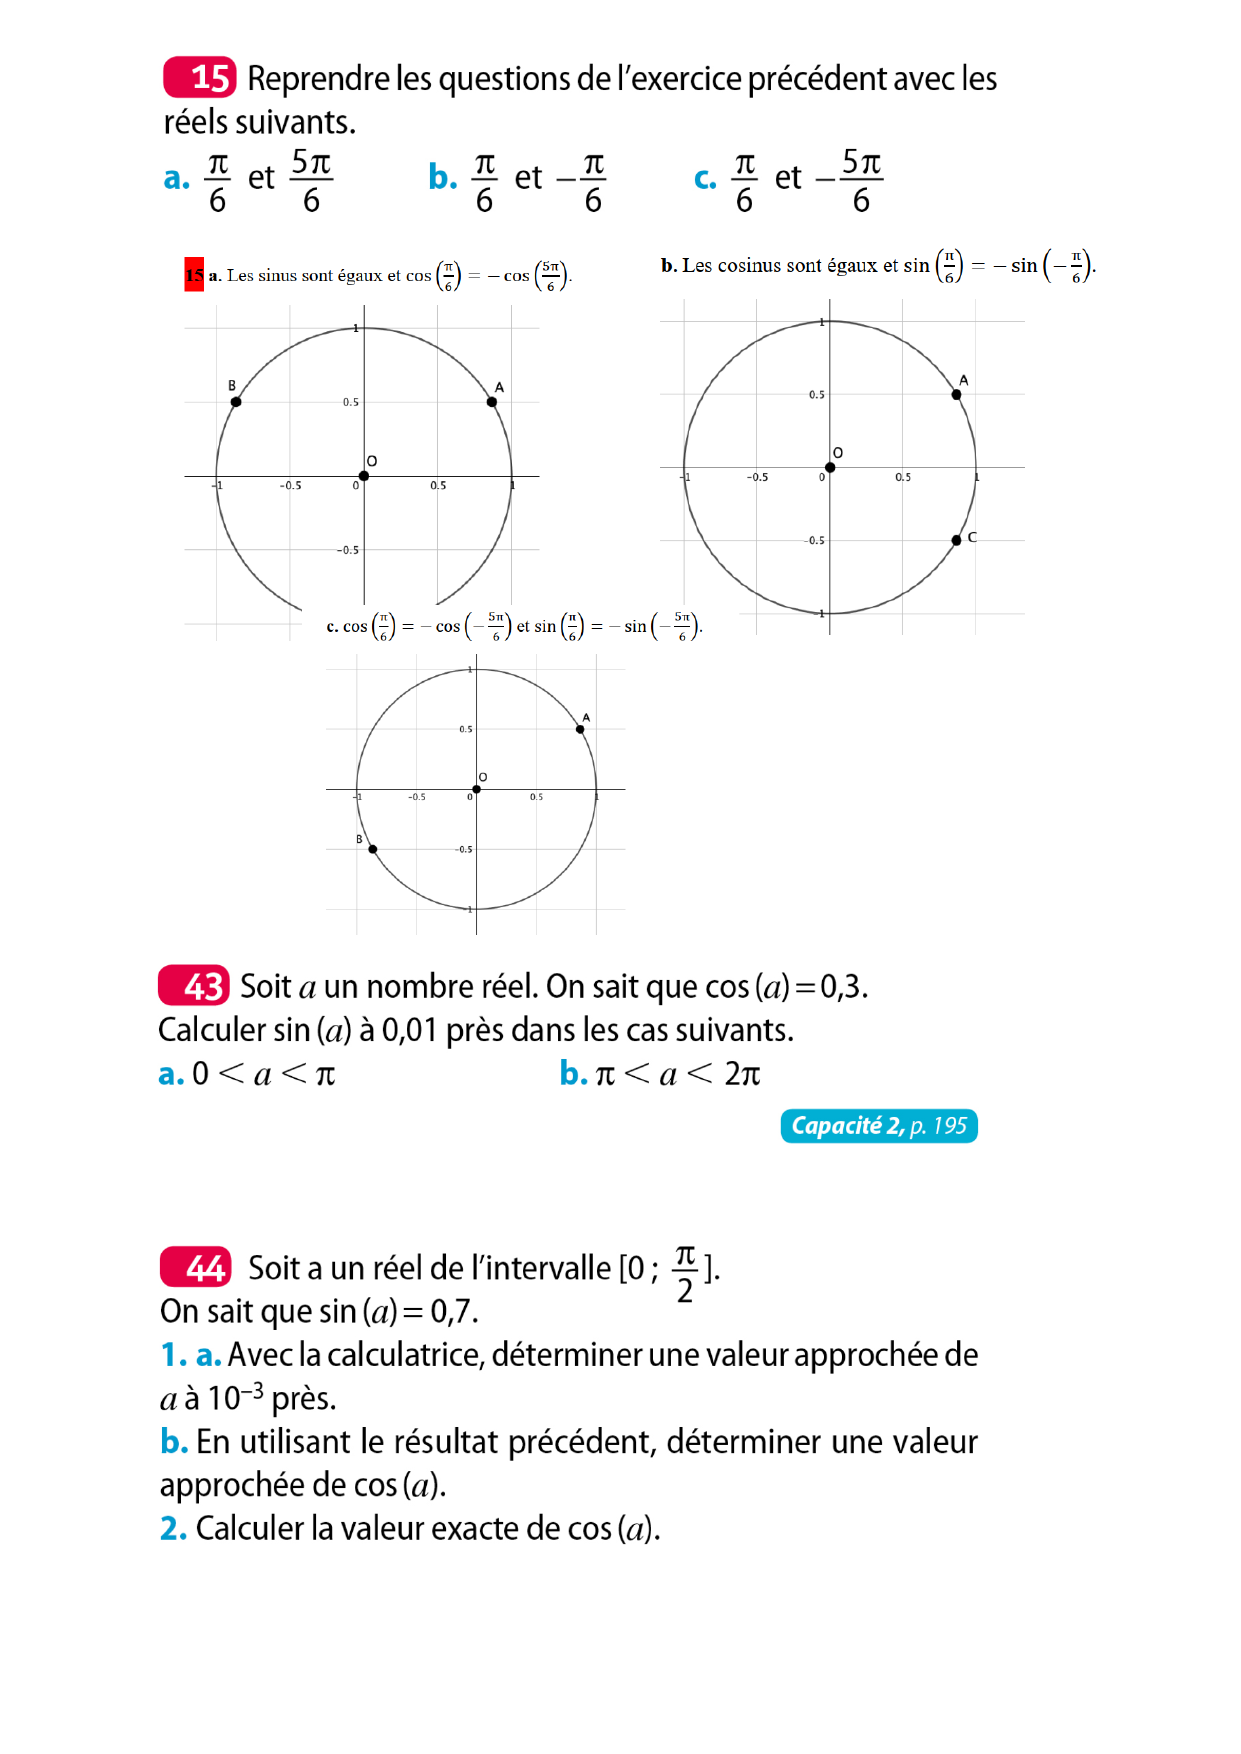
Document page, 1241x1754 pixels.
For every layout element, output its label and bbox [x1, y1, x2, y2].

picture [147, 1241, 1000, 1565]
picture [147, 44, 1005, 232]
picture [163, 245, 1144, 938]
picture [147, 949, 990, 1164]
